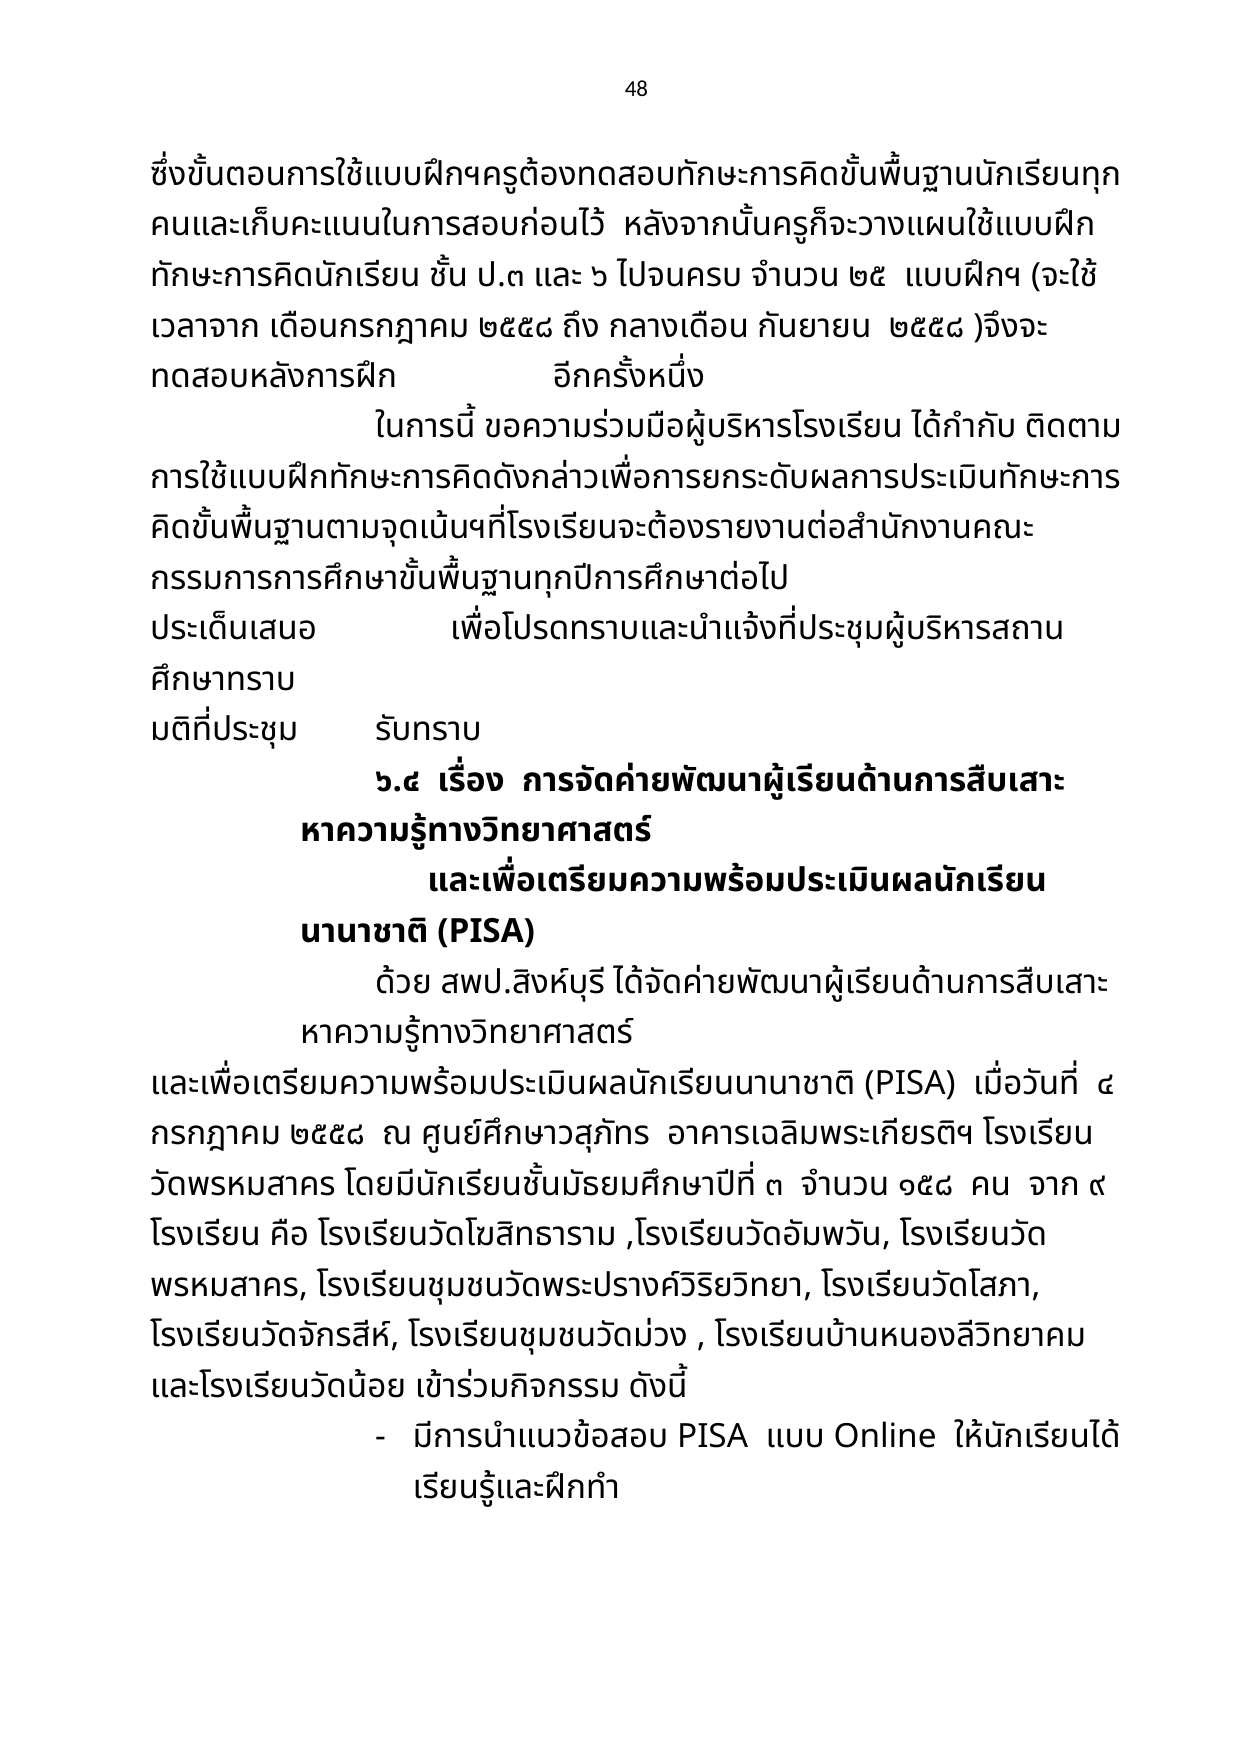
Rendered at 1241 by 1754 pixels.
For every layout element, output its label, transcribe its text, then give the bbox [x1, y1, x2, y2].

text และเพื่อเตรียมความพร้อมประเมินผลนักเรียนนานาชาติ (PISA) เมื่อวันที่ ๔ กรกฎาคม ๒๕๕๘ ณ ศูนย์ศึกษาวสุภัทร อาคารเฉลิมพระเกียรติฯ โรงเรียนวัดพรหมสาคร โดยมีนักเรียนชั้นมัธยมศึกษาปีที่ ๓ จำนวน ๑๕๘ คน จาก ๙ โรงเรียน คือ โรงเรียนวัดโฆสิทธาราม ,โรงเรียนวัดอัมพวัน, โรงเรียนวัดพรหมสาคร, โรงเรียนชุมชนวัดพระปรางค์วิริยวิทยา, โรงเรียนวัดโสภา, โรงเรียนวัดจักรสีห์, โรงเรียนชุมชนวัดม่วง , โรงเรียนบ้านหนองลีวิทยาคม และโรงเรียนวัดน้อย เข้าร่วมกิจกรรม ดังนี้ [150, 1058, 1122, 1412]
text มติที่ประชุม รับทราบ [150, 705, 1122, 755]
text ในการนี้ ขอความร่วมมือผู้บริหารโรงเรียน ได้กำกับ ติดตามการใช้แบบฝึกทักษะการคิดดังกล่าวเพื่อการยกระดับผลการประเมินทักษะการคิดขั้นพื้นฐานตามจุดเน้นฯที่โรงเรียนจะต้องรายงานต่อสำนักงานคณะกรรมการการศึกษาขั้นพื้นฐานทุกปีการศึกษาต่อไป [150, 402, 1122, 604]
text และเพื่อเตรียมความพร้อมประเมินผลนักเรียนนานาชาติ (PISA) [300, 856, 1122, 957]
text ซึ่งขั้นตอนการใช้แบบฝึกฯครูต้องทดสอบทักษะการคิดขั้นพื้นฐานนักเรียนทุกคนและเก็บคะแนนในการสอบก่อนไว้ หลังจากนั้นครูก็จะวางแผนใช้แบบฝึกทักษะการคิดนักเรียน ชั้น ป.๓ และ ๖ ไปจนครบ จำนวน ๒๕ แบบฝึกฯ (จะใช้เวลาจาก เดือนกรกฎาคม ๒๕๕๘ ถึง กลางเดือน กันยายน ๒๕๕๘ )จึงจะทดสอบหลังการฝึก อีกครั้งหนึ่ง [150, 150, 1122, 402]
list มีการนำแนวข้อสอบ PISA แบบ Online ให้นักเรียนได้เรียนรู้และฝึกทำ [375, 1412, 1122, 1513]
text ด้วย สพป.สิงห์บุรี ได้จัดค่ายพัฒนาผู้เรียนด้านการสืบเสาะหาความรู้ทางวิทยาศาสตร์ [300, 957, 1122, 1058]
text ประเด็นเสนอ เพื่อโปรดทราบและนำแจ้งที่ประชุมผู้บริหารสถานศึกษาทราบ [150, 604, 1122, 705]
text ๖.๔ เรื่อง การจัดค่ายพัฒนาผู้เรียนด้านการสืบเสาะหาความรู้ทางวิทยาศาสตร์ [300, 755, 1122, 856]
